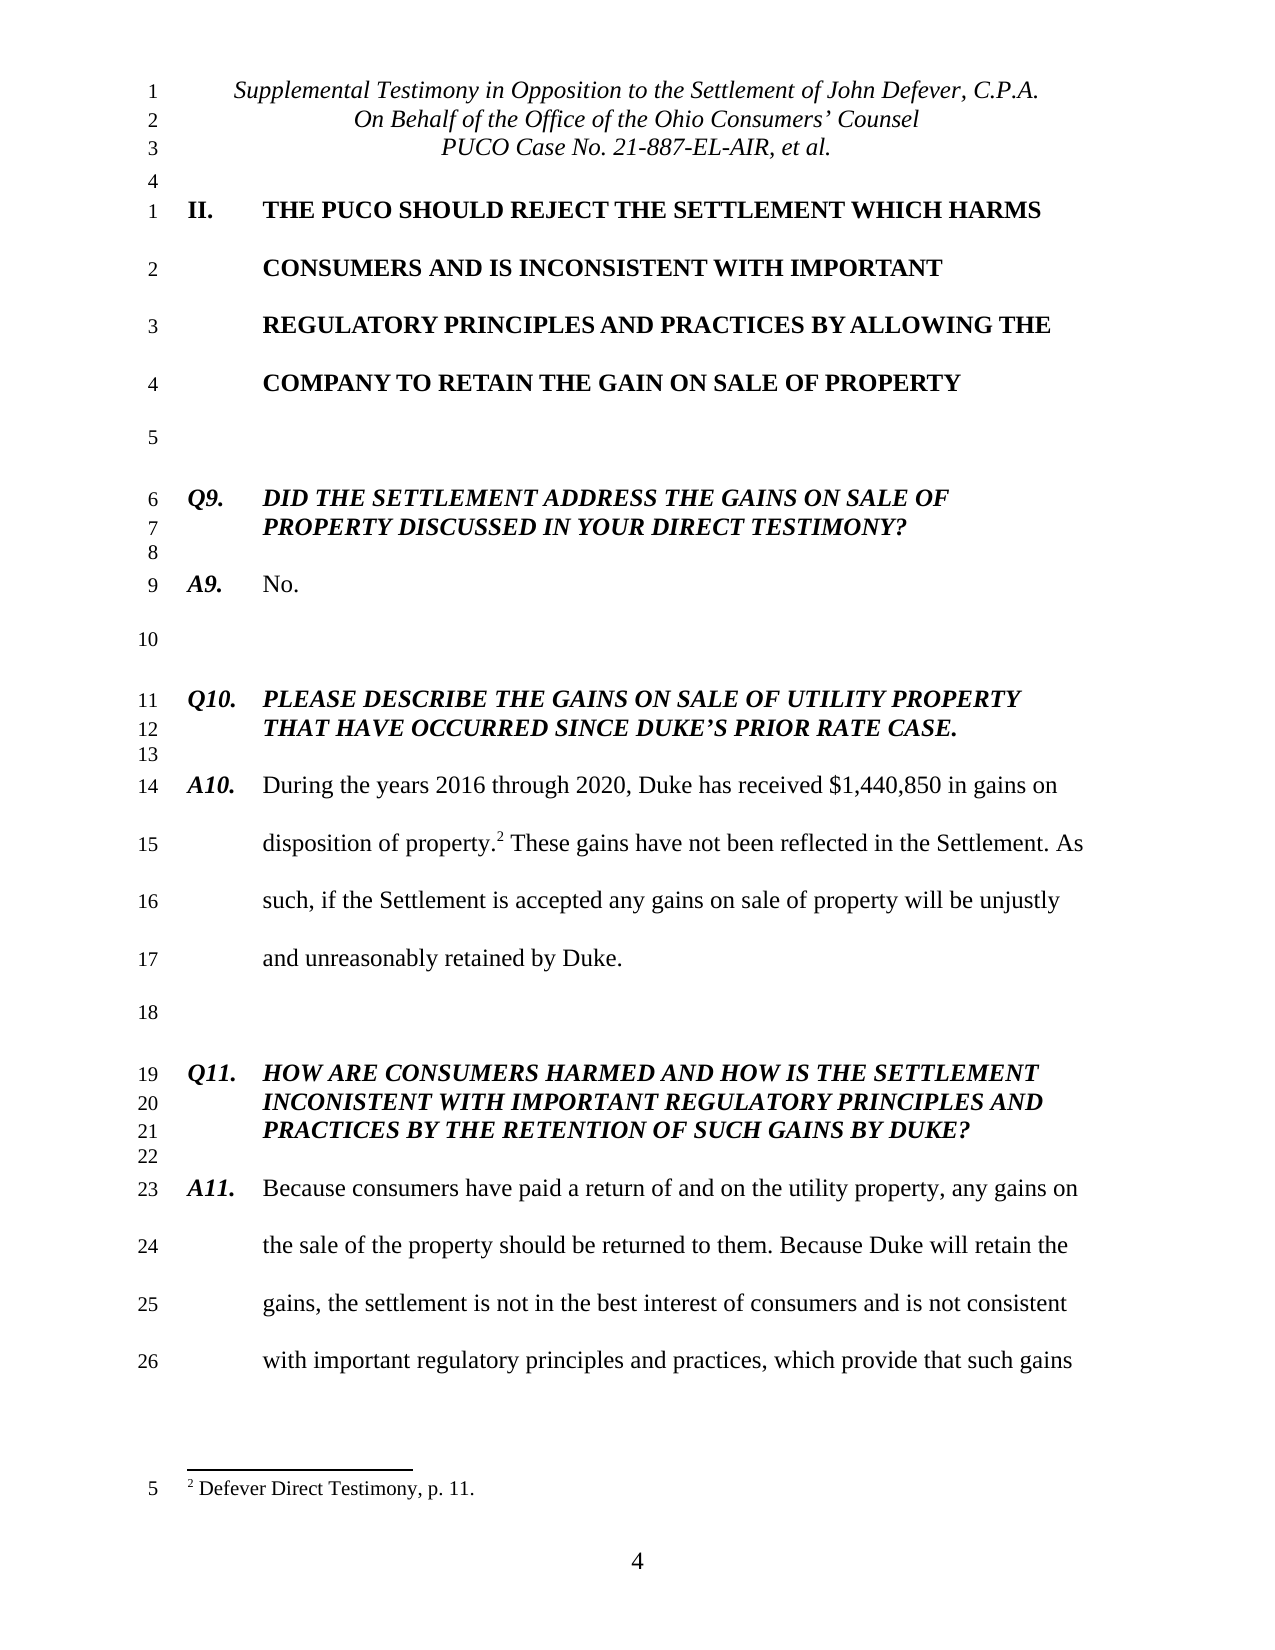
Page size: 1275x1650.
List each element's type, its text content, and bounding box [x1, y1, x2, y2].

text Q10. PLEASE DESCRIBE THE GAINS ON SALE OF UTILITY PROPERTY THAT HAVE OCCURRED SINCE DUKE’S PRIOR RATE CASE. [187, 684, 1087, 742]
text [187, 1173, 1087, 1374]
text Q9. DID THE SETTLEMENT ADDRESS THE GAINS ON SALE OF PROPERTY DISCUSSED IN YOUR DIRECT TESTIMONY? [187, 483, 1087, 540]
subtitle THE PUCO SHOULD REJECT THE SETTLEMENT WHICH HARMS CONSUMERS AND IS INCONSISTENT WITH IMPORTANT REGULATORY PRINCIPLES AND PRACTICES BY ALLOWING THE COMPANY TO RETAIN THE GAIN ON SALE OF PROPERTY [187, 195, 1087, 397]
text A10. During the years 2016 through 2020, Duke has received $1,440,850 in gains on disposition of property. These gains have not been reflected in the Settlement. As such, if the Settlement is accepted any gains on sale of property will be unjustly and unreasonably retained by Duke. [187, 770, 1087, 972]
text A9. No. [187, 569, 1087, 598]
text Q11. HOW ARE Consumers HARMED AND HOW IS THE SETTLEMENT INCONISTENT WITH IMPORTANT REGULATORY PRINCIPLES AND PRACTICES BY THE RETENTION OF SUCH GAINS BY DUKE? [187, 1058, 1087, 1144]
